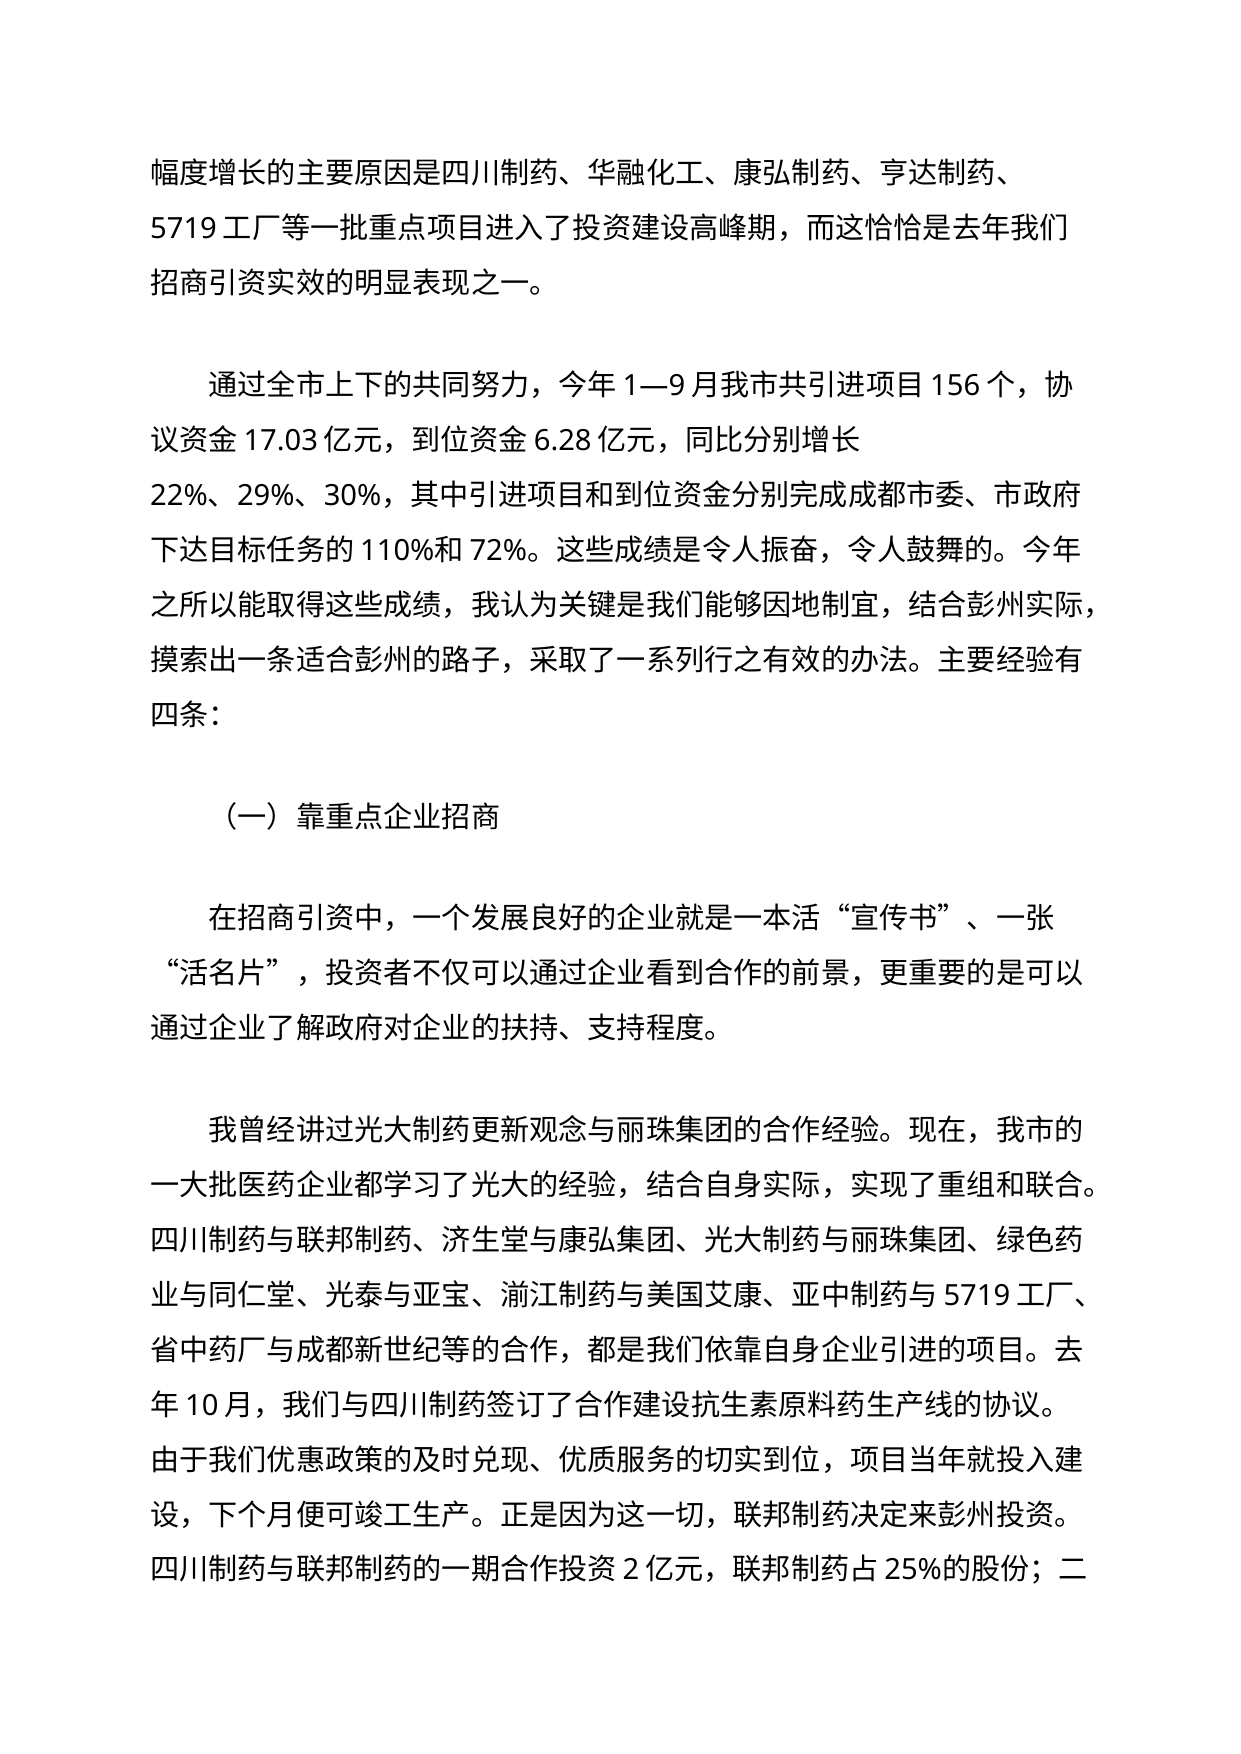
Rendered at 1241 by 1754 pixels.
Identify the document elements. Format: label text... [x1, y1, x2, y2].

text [150, 150, 1090, 302]
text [150, 1107, 1090, 1588]
text （一）靠重点企业招商 [150, 793, 1090, 836]
text 在招商引资中，一个发展良好的企业就是一本活“宣传书”、一张“活名片”，投资者不仅可以通过企业看到合作的前景，更重要的是可以通过企业了解政府对企业的扶持、支持程度。 [150, 895, 1090, 1047]
text 通过全市上下的共同努力，今年1—9月我市共引进项目156个，协议资金17.03亿元，到位资金6.28亿元，同比分别增长22%、29%、30%，其中引进项目和到位资金分别完成成都市委、市政府下达目标任务的110%和72%。这些成绩是令人振奋，令人鼓舞的。今年之所以能取得这些成绩，我认为关键是我们能够因地制宜，结合彭州实际，摸索出一条适合彭州的路子，采取了一系列行之有效的办法。主要经验有四条： [150, 362, 1090, 734]
